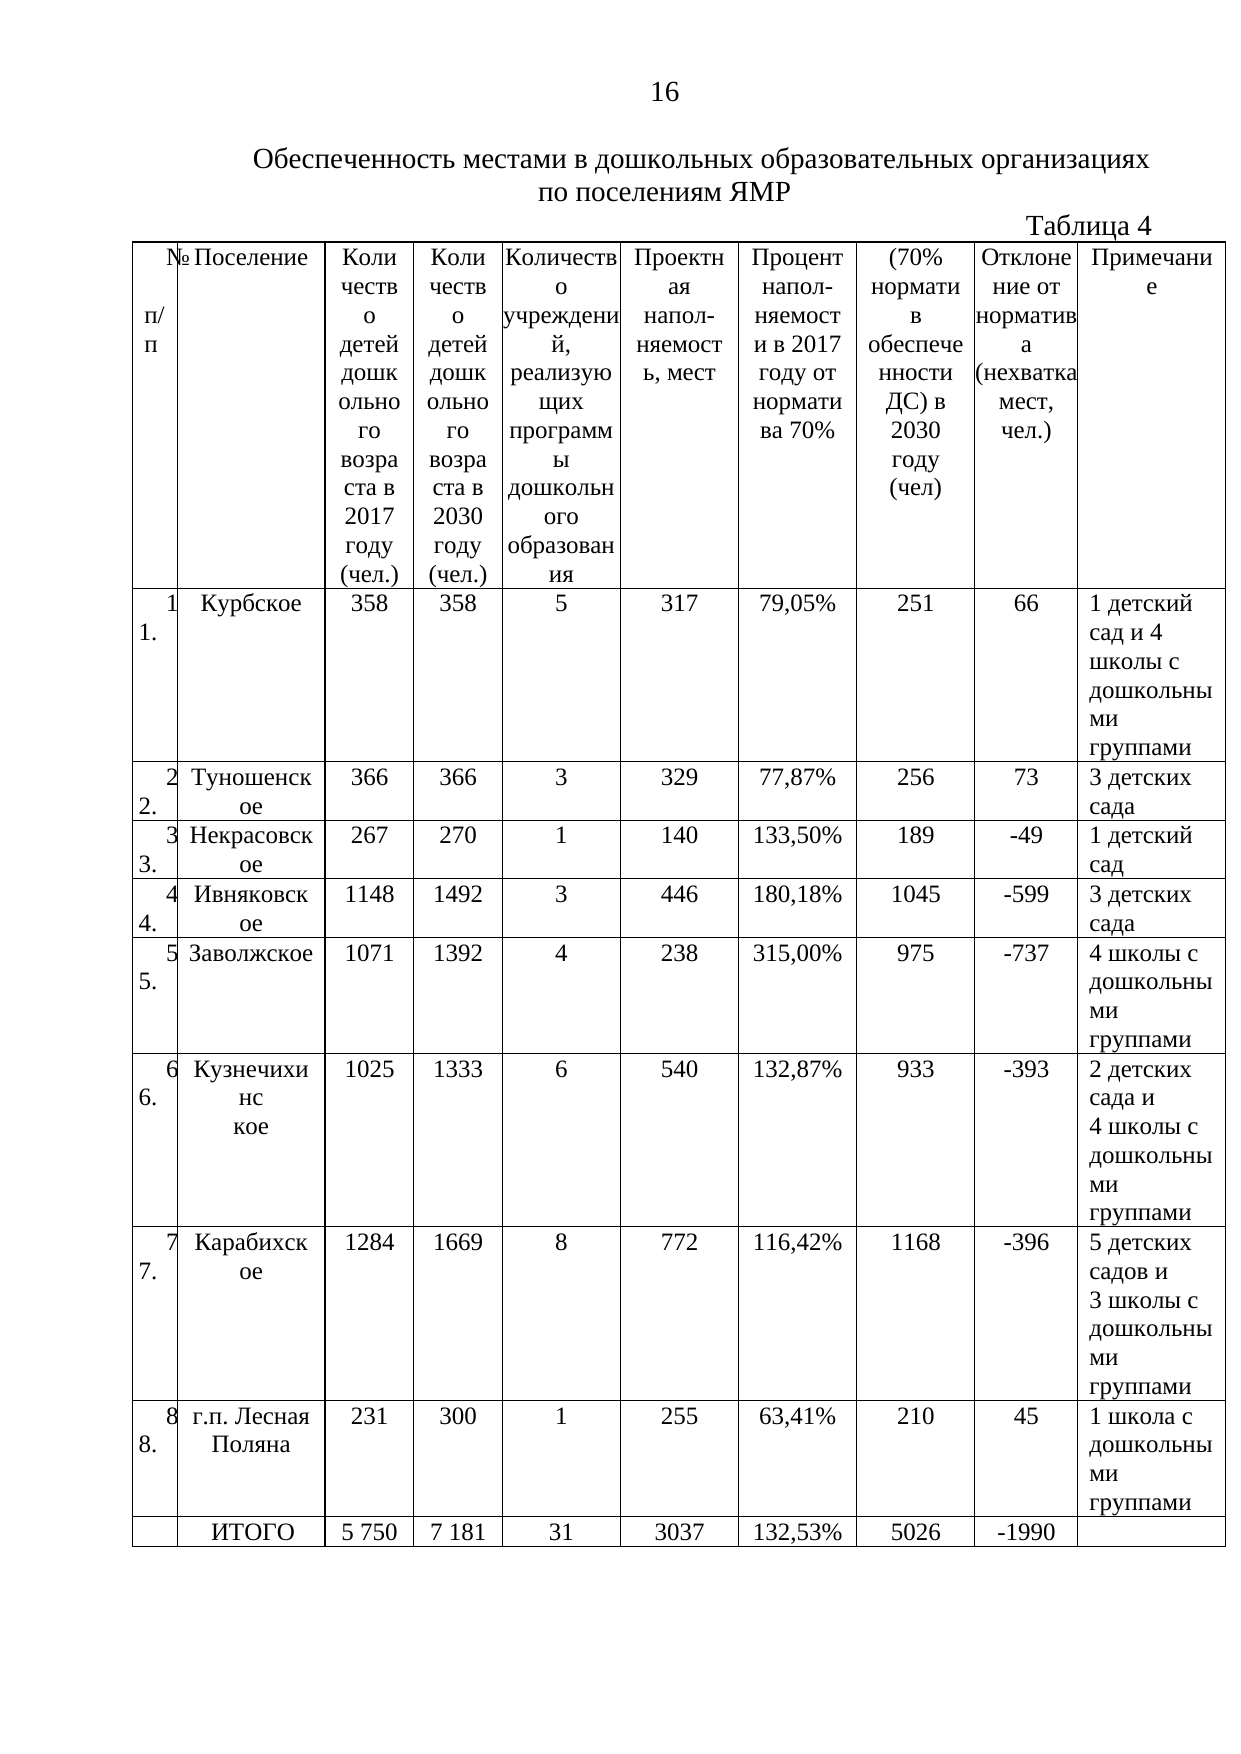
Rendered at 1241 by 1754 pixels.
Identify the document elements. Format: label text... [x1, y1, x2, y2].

table_cell 210 [857, 1401, 974, 1516]
table_cell 5 [503, 589, 620, 761]
table_cell 5026 [857, 1517, 974, 1546]
table_cell 189 [857, 821, 974, 878]
table_cell 1045 [857, 879, 974, 937]
table_cell 133,50% [739, 821, 856, 878]
table_header Процент напол-няемости в 2017 году от норматива 70% [739, 243, 856, 587]
table_cell 8 [503, 1227, 620, 1400]
table_header Примечание [1078, 243, 1225, 587]
table_cell 44. [133, 879, 177, 937]
table_header Отклонение от норматива (нехватка мест, чел.) [975, 243, 1077, 587]
table_cell 2 детских сада и 4 школы с дошкольными группами [1078, 1054, 1225, 1226]
table_cell 975 [857, 938, 974, 1053]
table_cell 772 [621, 1227, 738, 1400]
table_cell -599 [975, 879, 1077, 937]
table_cell -393 [975, 1054, 1077, 1226]
table_cell 63,41% [739, 1401, 856, 1516]
table_header Проектная напол-няемость, мест [621, 243, 738, 587]
table_cell -1990 [975, 1517, 1077, 1546]
table_cell 66 [975, 589, 1077, 761]
table_cell 315,00% [739, 938, 856, 1053]
table_cell Заволжское [178, 938, 324, 1053]
table_cell 140 [621, 821, 738, 878]
table_cell 116,42% [739, 1227, 856, 1400]
table_cell 1333 [414, 1054, 502, 1226]
table_cell ИТОГО [178, 1517, 324, 1546]
table_cell 33. [133, 821, 177, 878]
table_cell 1284 [326, 1227, 413, 1400]
table_cell 4 школы с дошкольными группами [1078, 938, 1225, 1053]
text Обеспеченность местами в дошкольных образовательных организациях по поселениям ЯМР [177, 141, 1152, 208]
table_cell 1 [503, 821, 620, 878]
table_cell 77. [133, 1227, 177, 1400]
table_header Количество учреждений, реализующих программы дошкольного образования [503, 243, 620, 587]
table_cell 31 [503, 1517, 620, 1546]
table_cell 446 [621, 879, 738, 937]
table_cell 1 [503, 1401, 620, 1516]
table_cell Карабихское [178, 1227, 324, 1400]
table_cell г.п. Лесная Поляна [178, 1401, 324, 1516]
table_cell 366 [326, 762, 413, 819]
table_header Количество детей дошкольного возраста в 2030 году (чел.) [414, 243, 502, 587]
table_cell Ивняковское [178, 879, 324, 937]
table_cell 7 181 [414, 1517, 502, 1546]
table_header (70% норматив обеспеченности ДС) в 2030 году (чел) [857, 243, 974, 587]
table_cell 366 [414, 762, 502, 819]
table_cell 3037 [621, 1517, 738, 1546]
table_cell 329 [621, 762, 738, 819]
table_cell 4 [503, 938, 620, 1053]
table_cell 79,05% [739, 589, 856, 761]
table_cell Туношенское [178, 762, 324, 819]
table_cell 73 [975, 762, 1077, 819]
table_cell 77,87% [739, 762, 856, 819]
table_cell 1071 [326, 938, 413, 1053]
table_cell 358 [326, 589, 413, 761]
table_cell Кузнечихинс кое [178, 1054, 324, 1226]
table_cell 1392 [414, 938, 502, 1053]
table_cell 933 [857, 1054, 974, 1226]
table_cell 88. [133, 1401, 177, 1516]
table_cell 5 750 [326, 1517, 413, 1546]
table_cell 540 [621, 1054, 738, 1226]
table_cell -49 [975, 821, 1077, 878]
table_cell 3 [503, 879, 620, 937]
table_cell [133, 1517, 177, 1546]
text Таблица 4 [177, 208, 1152, 241]
table_cell -396 [975, 1227, 1077, 1400]
table_cell 1025 [326, 1054, 413, 1226]
table_cell 1 школа с дошкольными группами [1078, 1401, 1225, 1516]
table_cell 1 детский сад и 4 школы с дошкольными группами [1078, 589, 1225, 761]
table_cell 3 [503, 762, 620, 819]
table_cell [1078, 1517, 1225, 1546]
table_cell 22. [133, 762, 177, 819]
table_header № п/п [133, 243, 177, 587]
table_cell 300 [414, 1401, 502, 1516]
table_cell 317 [621, 589, 738, 761]
table_cell 267 [326, 821, 413, 878]
table_cell 270 [414, 821, 502, 878]
table_cell 5 детских садов и 3 школы с дошкольными группами [1078, 1227, 1225, 1400]
table_cell 3 детских сада [1078, 879, 1225, 937]
table_cell 66. [133, 1054, 177, 1226]
table_cell -737 [975, 938, 1077, 1053]
table_cell 132,87% [739, 1054, 856, 1226]
table_cell 11. [133, 589, 177, 761]
table_cell 6 [503, 1054, 620, 1226]
table_cell 256 [857, 762, 974, 819]
table_cell Некрасовское [178, 821, 324, 878]
table_cell 55. [133, 938, 177, 1053]
table_cell 238 [621, 938, 738, 1053]
table_cell Курбское [178, 589, 324, 761]
table_cell 251 [857, 589, 974, 761]
table_cell 45 [975, 1401, 1077, 1516]
table_cell 1168 [857, 1227, 974, 1400]
table_header Поселение [178, 243, 324, 587]
table_cell 1669 [414, 1227, 502, 1400]
table_cell 3 детских сада [1078, 762, 1225, 819]
table_cell 1 детский сад [1078, 821, 1225, 878]
table_cell 255 [621, 1401, 738, 1516]
table_cell 1492 [414, 879, 502, 937]
table_header Количество детей дошкольного возраста в 2017 году (чел.) [326, 243, 413, 587]
table_cell 132,53% [739, 1517, 856, 1546]
table_cell 358 [414, 589, 502, 761]
table_cell 180,18% [739, 879, 856, 937]
table_cell 231 [326, 1401, 413, 1516]
table_cell 1148 [326, 879, 413, 937]
